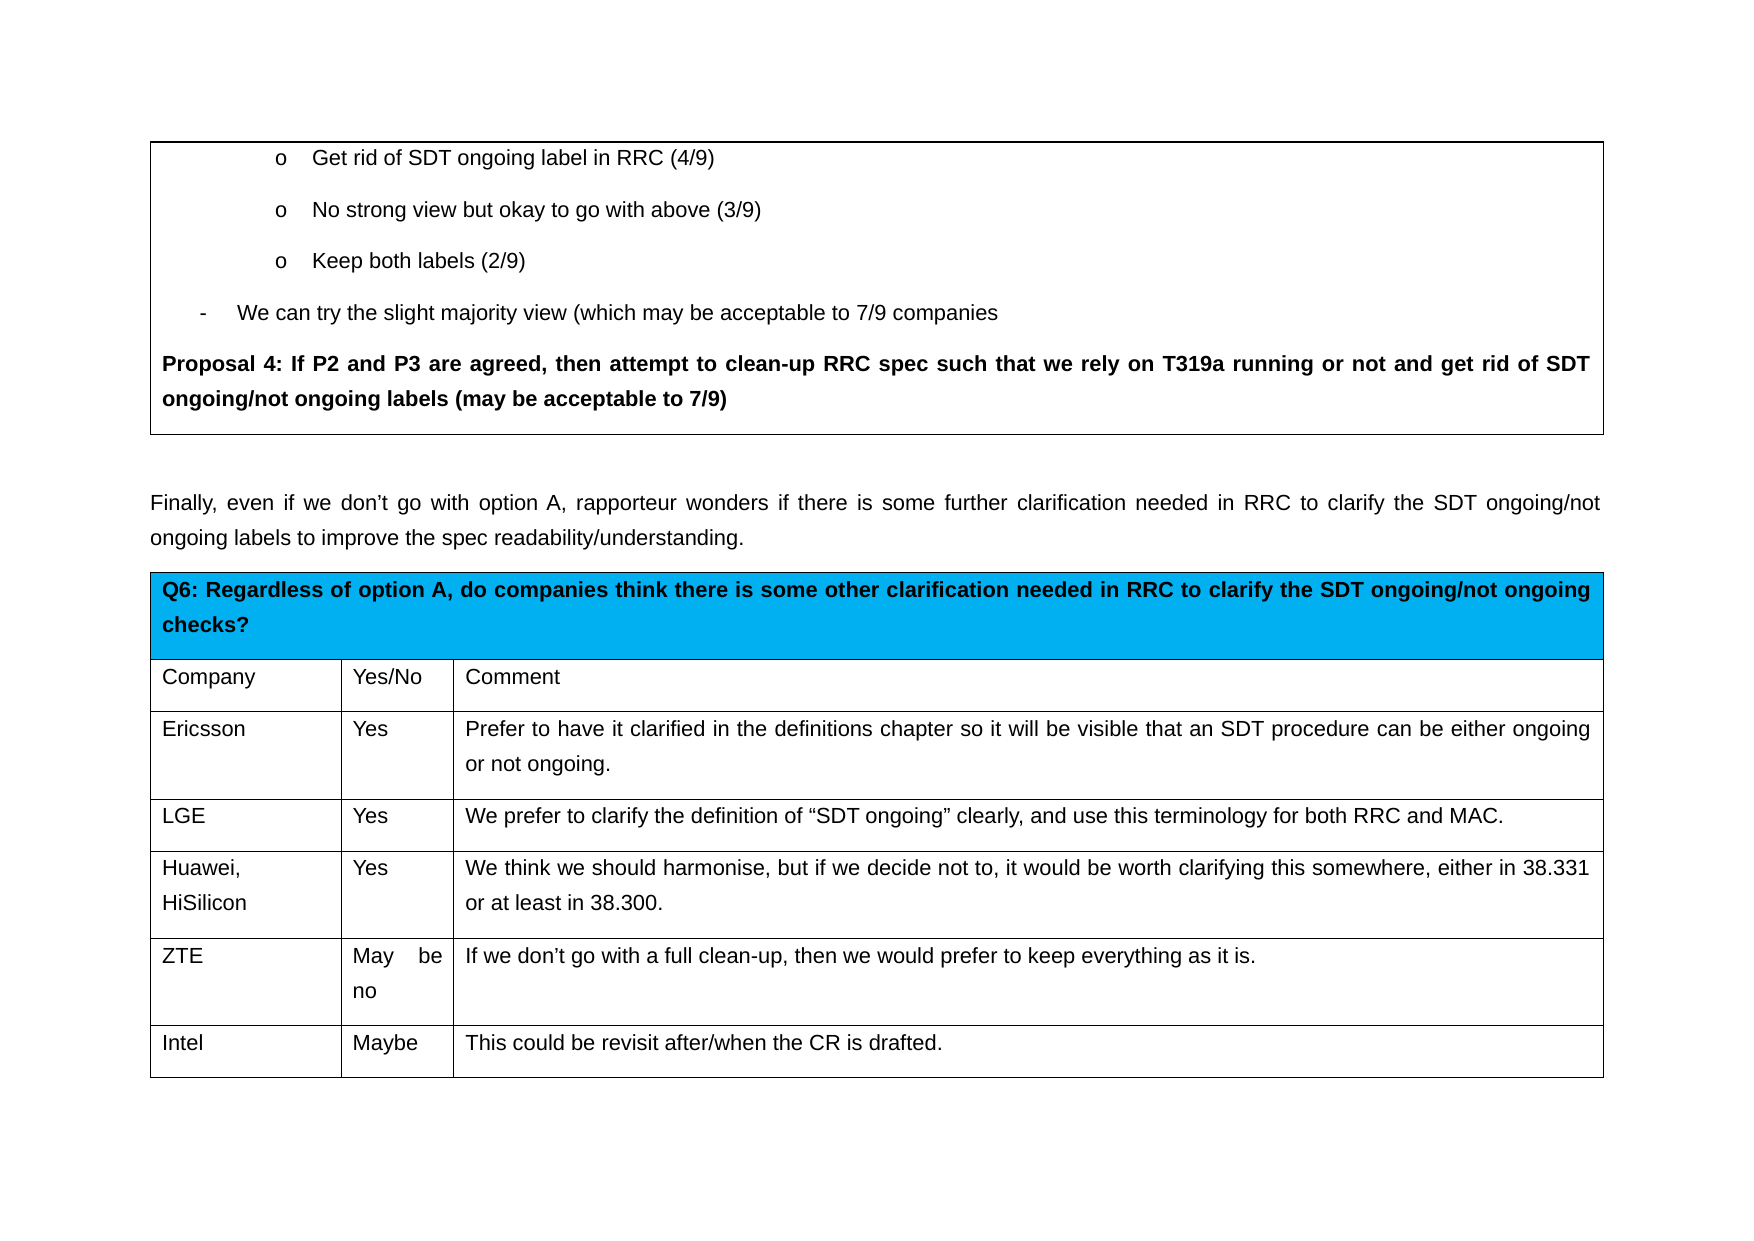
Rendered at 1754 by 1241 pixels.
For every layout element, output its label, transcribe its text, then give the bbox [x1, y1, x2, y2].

table_cell This could be revisit after/when the CR is drafted. [454, 1026, 1603, 1077]
table_header Q6: Regardless of option A, do companies think there is some other clarification needed in RRC to clarify the SDT ongoing/not ongoing checks? [151, 573, 1603, 659]
table_cell We think we should harmonise, but if we decide not to, it would be worth clarifying this somewhere, either in 38.331 or at least in 38.300. [454, 852, 1603, 938]
table_cell Comment [454, 660, 1603, 711]
text Finally, even if we don’t go with option A, rapporteur wonders if there is some further clarification needed in RRC to clarify the SDT ongoing/not ongoing labels to improve the spec readability/understanding. [150, 486, 1604, 553]
table_cell We prefer to clarify the definition of “SDT ongoing” clearly, and use this terminology for both RRC and MAC. [454, 800, 1603, 851]
table_cell Yes/No [342, 660, 453, 711]
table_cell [151, 143, 1603, 433]
table_cell Intel [151, 1026, 341, 1077]
table_cell Yes [342, 712, 453, 798]
table_cell May be no [342, 939, 453, 1025]
table_cell If we don’t go with a full clean-up, then we would prefer to keep everything as it is. [454, 939, 1603, 1025]
table_cell Prefer to have it clarified in the definitions chapter so it will be visible that an SDT procedure can be either ongoing or not ongoing. [454, 712, 1603, 798]
table_cell ZTE [151, 939, 341, 1025]
table_cell Company [151, 660, 341, 711]
table_cell Maybe [342, 1026, 453, 1077]
table_cell LGE [151, 800, 341, 851]
table_cell Yes [342, 852, 453, 938]
table_cell Ericsson [151, 712, 341, 798]
table_cell Huawei, HiSilicon [151, 852, 341, 938]
table_cell Yes [342, 800, 453, 851]
